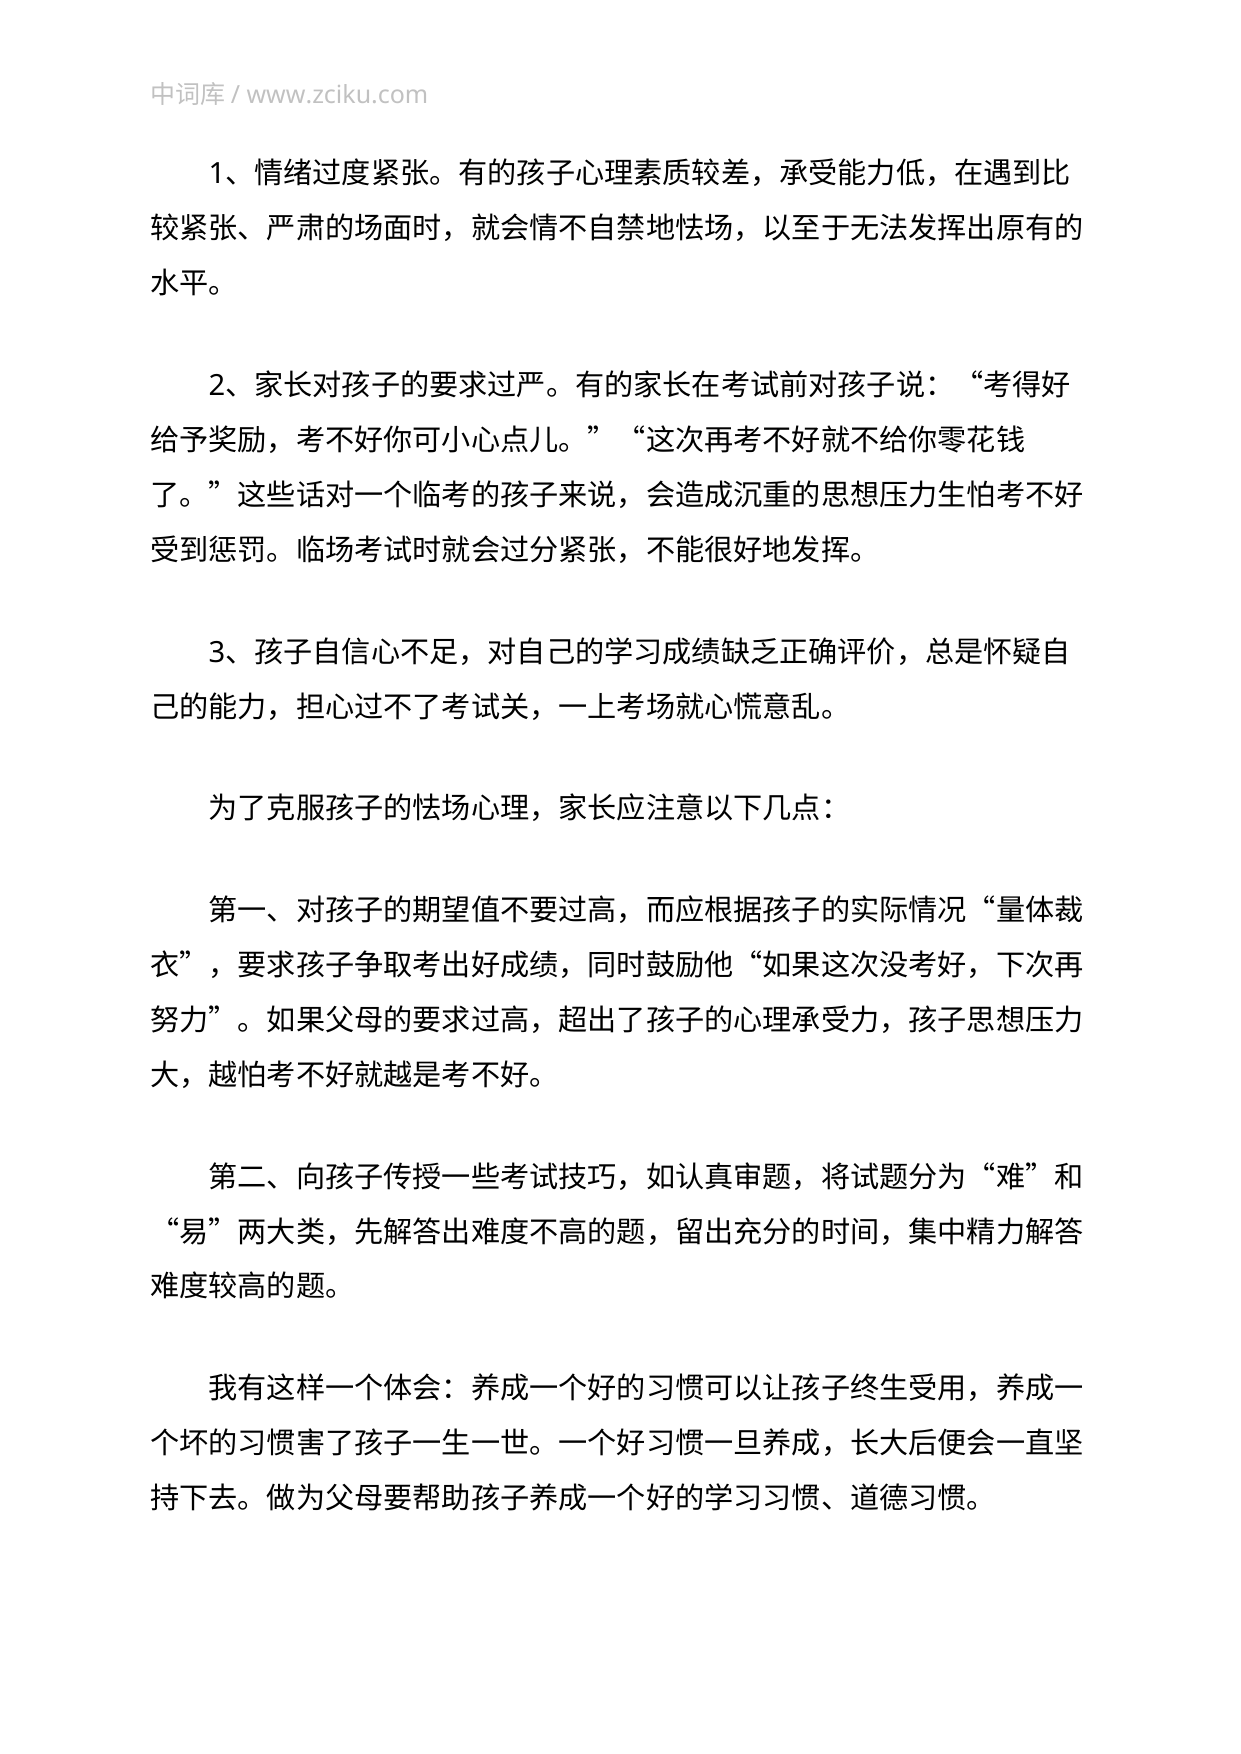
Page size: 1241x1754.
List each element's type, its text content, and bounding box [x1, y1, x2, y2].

text 2、家长对孩子的要求过严。有的家长在考试前对孩子说：“考得好给予奖励，考不好你可小心点儿。”“这次再考不好就不给你零花钱了。”这些话对一个临考的孩子来说，会造成沉重的思想压力生怕考不好受到惩罚。临场考试时就会过分紧张，不能很好地发挥。 [150, 362, 1090, 569]
text 为了克服孩子的怯场心理，家长应注意以下几点： [150, 785, 1090, 827]
text 1、情绪过度紧张。有的孩子心理素质较差，承受能力低，在遇到比较紧张、严肃的场面时，就会情不自禁地怯场，以至于无法发挥出原有的水平。 [150, 150, 1090, 302]
text 第二、向孩子传授一些考试技巧，如认真审题，将试题分为“难”和“易”两大类，先解答出难度不高的题，留出充分的时间，集中精力解答难度较高的题。 [150, 1153, 1090, 1305]
text 3、孩子自信心不足，对自己的学习成绩缺乏正确评价，总是怀疑自己的能力，担心过不了考试关，一上考场就心慌意乱。 [150, 628, 1090, 726]
text 我有这样一个体会：养成一个好的习惯可以让孩子终生受用，养成一个坏的习惯害了孩子一生一世。一个好习惯一旦养成，长大后便会一直坚持下去。做为父母要帮助孩子养成一个好的学习习惯、道德习惯。 [150, 1365, 1090, 1517]
text 第一、对孩子的期望值不要过高，而应根据孩子的实际情况“量体裁衣”，要求孩子争取考出好成绩，同时鼓励他“如果这次没考好，下次再努力”。如果父母的要求过高，超出了孩子的心理承受力，孩子思想压力大，越怕考不好就越是考不好。 [150, 887, 1090, 1094]
